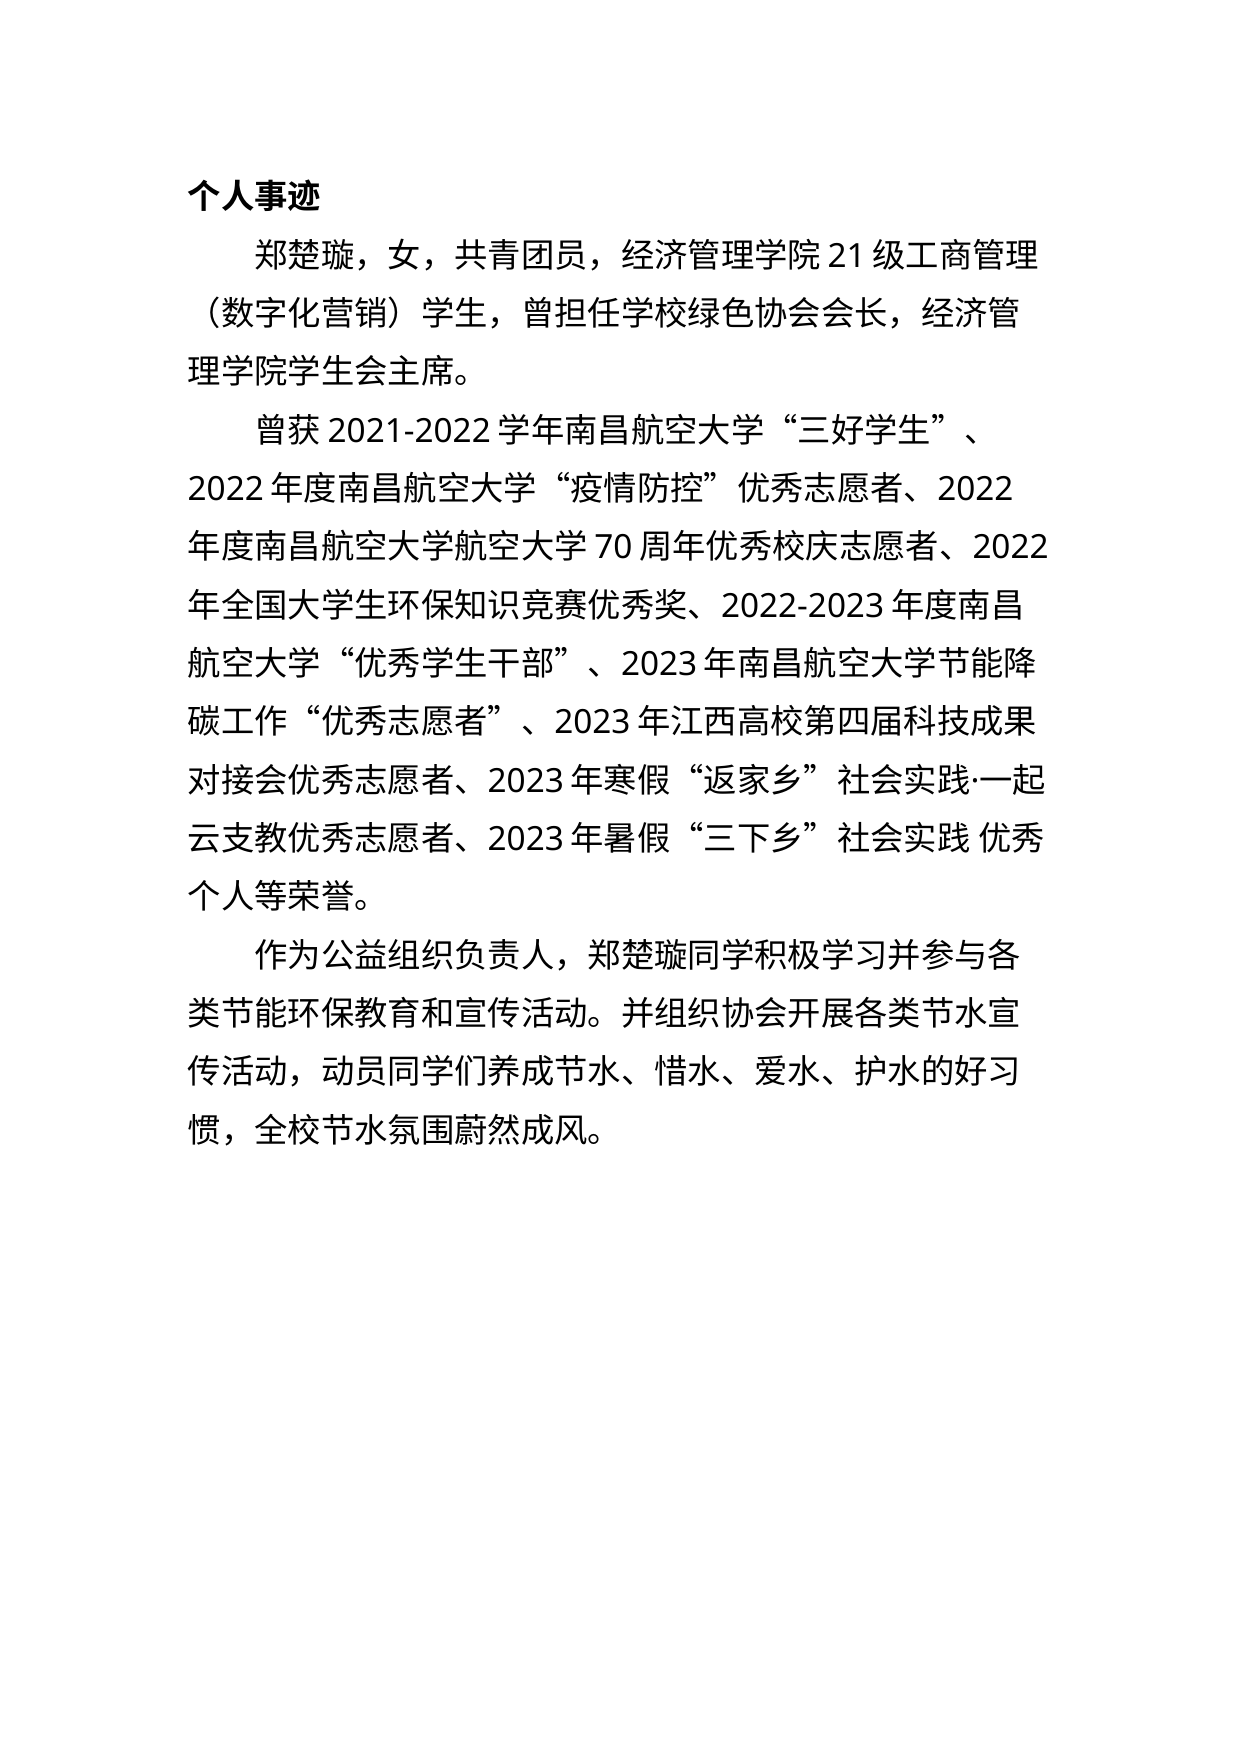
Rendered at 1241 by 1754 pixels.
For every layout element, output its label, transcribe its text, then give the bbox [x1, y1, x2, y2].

text 作为公益组织负责人，郑楚璇同学积极学习并参与各类节能环保教育和宣传活动。并组织协会开展各类节水宣传活动，动员同学们养成节水、惜水、爱水、护水的好习惯，全校节水氛围蔚然成风。 [187, 920, 1053, 1154]
text 曾获2021-2022学年南昌航空大学“三好学生”、2022年度南昌航空大学“疫情防控”优秀志愿者、2022年度南昌航空大学航空大学70周年优秀校庆志愿者、2022年全国大学生环保知识竞赛优秀奖、2022-2023年度南昌航空大学“优秀学生干部”、2023年南昌航空大学节能降碳工作“优秀志愿者”、2023年江西高校第四届科技成果对接会优秀志愿者、2023年寒假“返家乡”社会实践·一起云支教优秀志愿者、2023年暑假“三下乡”社会实践 优秀个人等荣誉。 [187, 395, 1053, 920]
text 个人事迹 [187, 162, 1053, 220]
text 郑楚璇，女，共青团员，经济管理学院21级工商管理（数字化营销）学生，曾担任学校绿色协会会长，经济管理学院学生会主席。 [187, 220, 1053, 395]
